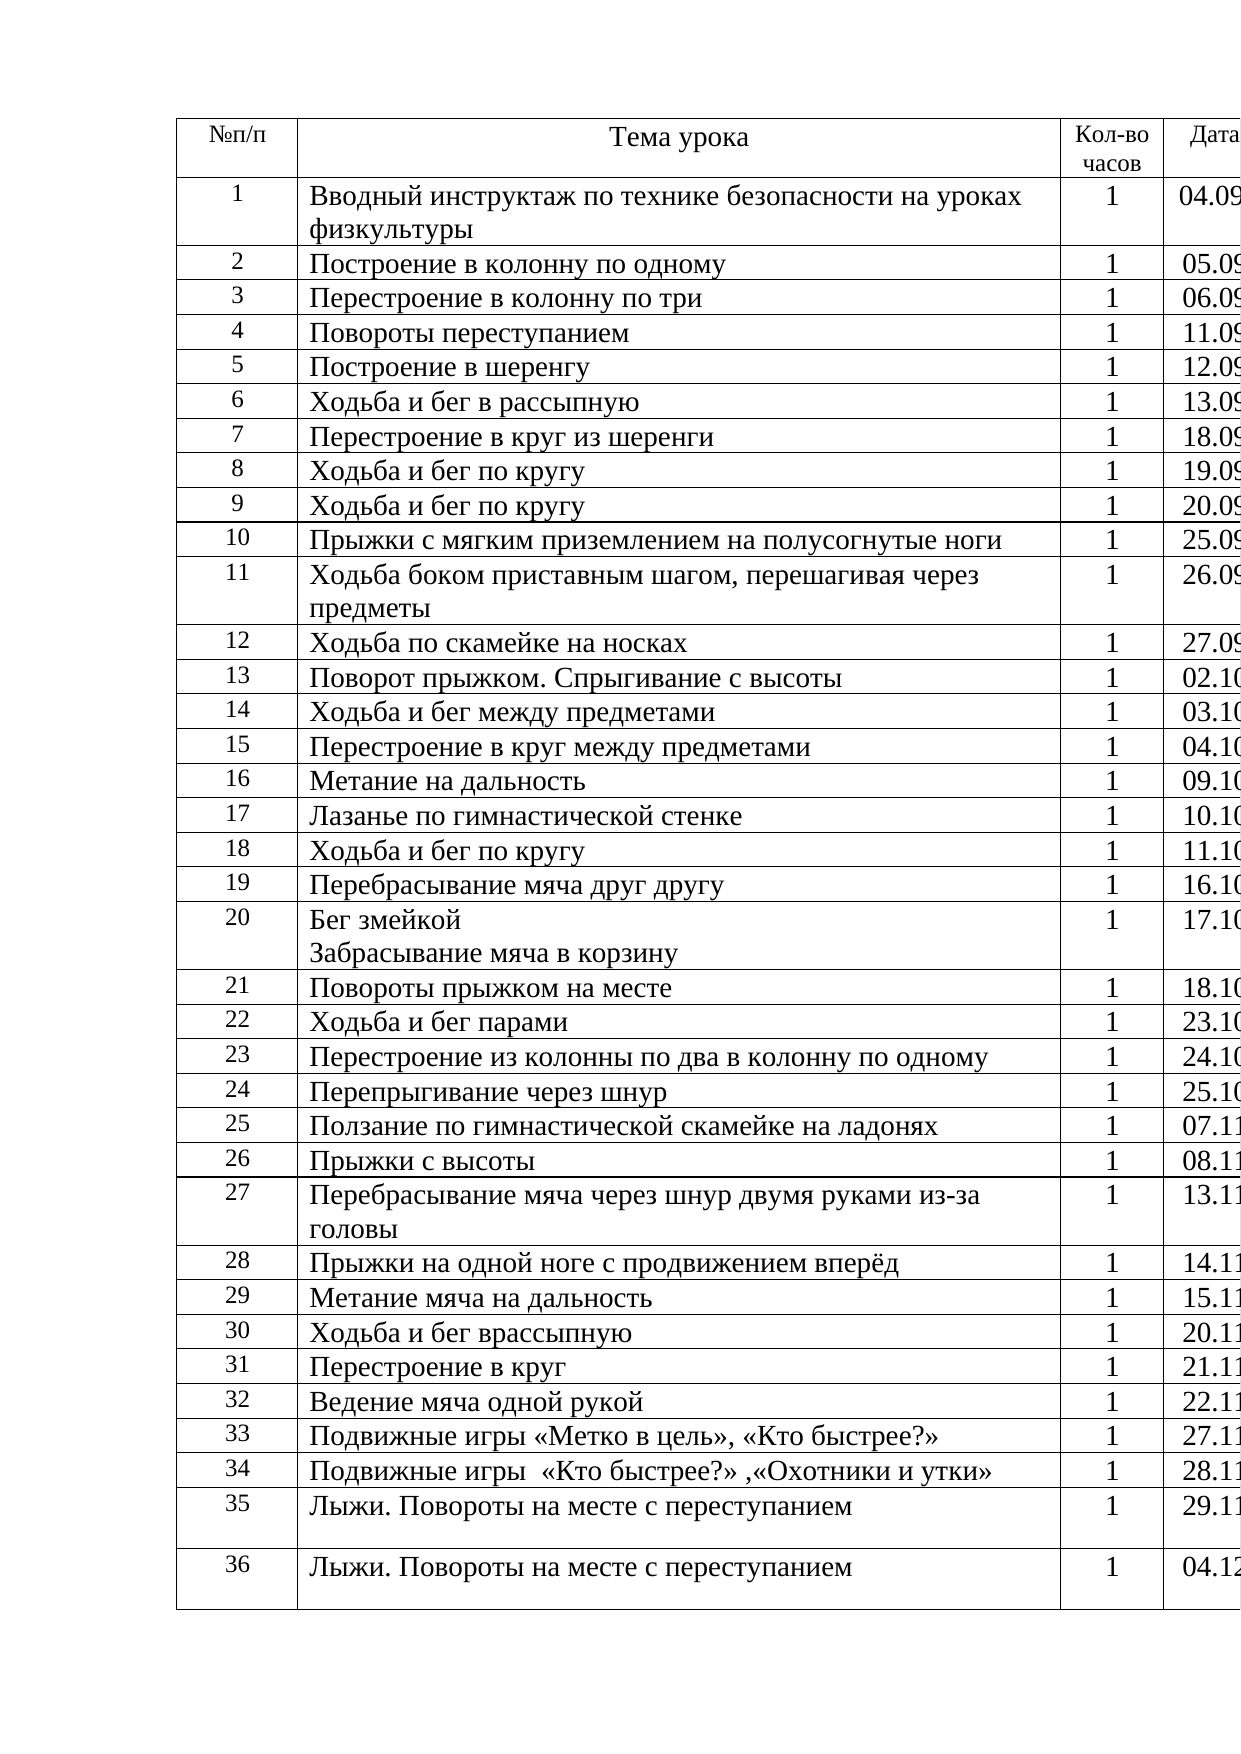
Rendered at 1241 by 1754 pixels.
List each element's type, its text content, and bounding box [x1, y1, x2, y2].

table_cell Перестроение в круг между предметами [298, 729, 1060, 762]
table_cell Подвижные игры «Кто быстрее?» ,«Охотники и утки» [298, 1453, 1060, 1487]
table_cell 11 [177, 557, 297, 624]
table_cell 27.09 [1164, 625, 1240, 659]
table_cell 13.09 [1164, 384, 1240, 418]
table_cell Перестроение в круг [298, 1349, 1060, 1383]
table_cell 25.09 [1164, 523, 1240, 556]
table_cell Поворот прыжком. Спрыгивание с высоты [298, 660, 1060, 693]
table_cell 03.10 [1164, 694, 1240, 728]
table_cell 6 [177, 384, 297, 418]
table_cell 3 [177, 280, 297, 314]
table_cell Подвижные игры «Метко в цель», «Кто быстрее?» [298, 1419, 1060, 1452]
table_cell 21 [177, 970, 297, 1003]
table_cell 20.09 [1164, 488, 1240, 521]
table_header Тема урока [298, 119, 1060, 177]
table_cell 31 [177, 1349, 297, 1383]
table_cell Перепрыгивание через шнур [298, 1074, 1060, 1107]
table_cell 23 [177, 1039, 297, 1073]
table_cell 13.11 [1164, 1178, 1240, 1244]
table_cell 1 [1061, 764, 1163, 797]
table_cell 34 [177, 1453, 297, 1487]
table_cell 20 [177, 902, 297, 969]
table_cell Прыжки с высоты [298, 1143, 1060, 1176]
table_cell 1 [1061, 1143, 1163, 1176]
table_cell 1 [1061, 523, 1163, 556]
table_cell 09.10 [1164, 764, 1240, 797]
table_cell 15 [177, 729, 297, 762]
table_cell 1 [1061, 1005, 1163, 1038]
table_cell Перестроение в колонну по три [298, 280, 1060, 314]
table_cell 13 [177, 660, 297, 693]
table_cell 24 [177, 1074, 297, 1107]
table_cell 28.11 [1164, 1453, 1240, 1487]
table_cell Лазанье по гимнастической стенке [298, 798, 1060, 832]
table_cell 27 [177, 1178, 297, 1244]
table_header Дата [1164, 119, 1240, 177]
table_cell 35 [177, 1488, 297, 1548]
table_cell 1 [1061, 419, 1163, 452]
table_cell 29 [177, 1280, 297, 1314]
table_cell 26 [177, 1143, 297, 1176]
table_cell 14 [177, 694, 297, 728]
table_cell 1 [1061, 1453, 1163, 1487]
table_cell Построение в шеренгу [298, 350, 1060, 383]
table_cell 16 [177, 764, 297, 797]
table_cell 1 [1061, 867, 1163, 901]
table_cell 18.09 [1164, 419, 1240, 452]
table_cell 1 [1061, 1488, 1163, 1548]
table_cell Метание на дальность [298, 764, 1060, 797]
table_cell 11.10 [1164, 833, 1240, 866]
table_cell 25 [177, 1108, 297, 1142]
table_cell 1 [1061, 1349, 1163, 1383]
table_cell 1 [1061, 660, 1163, 693]
table_cell 1 [1061, 1549, 1163, 1608]
table_cell 23.10 [1164, 1005, 1240, 1038]
table_cell 17.10 [1164, 902, 1240, 969]
table_cell 1 [1061, 350, 1163, 383]
table_cell 1 [1061, 1178, 1163, 1244]
table_cell 15.11 [1164, 1280, 1240, 1314]
table_cell 1 [1061, 798, 1163, 832]
table_cell 1 [1061, 1384, 1163, 1417]
table_header Кол-во часов [1061, 119, 1163, 177]
table_cell 1 [1061, 1246, 1163, 1279]
table_cell 1 [1061, 1039, 1163, 1073]
table_cell 08.11 [1164, 1143, 1240, 1176]
table_cell Ходьба и бег между предметами [298, 694, 1060, 728]
table_cell Лыжи. Повороты на месте с переступанием [298, 1488, 1060, 1548]
table_cell Бег змейкой Забрасывание мяча в корзину [298, 902, 1060, 969]
table_cell 22.11 [1164, 1384, 1240, 1417]
table_cell 1 [1061, 694, 1163, 728]
table_cell Ходьба и бег по кругу [298, 833, 1060, 866]
table_cell 1 [1061, 280, 1163, 314]
table_cell 07.11 [1164, 1108, 1240, 1142]
table_cell Ходьба и бег врассыпную [298, 1315, 1060, 1348]
table_cell 1 [177, 178, 297, 245]
table_cell Ходьба и бег по кругу [298, 488, 1060, 521]
table_cell 12.09 [1164, 350, 1240, 383]
table_cell 33 [177, 1419, 297, 1452]
table_cell 10.10 [1164, 798, 1240, 832]
table_cell 1 [1061, 488, 1163, 521]
table_cell 1 [1061, 315, 1163, 348]
table_cell 7 [177, 419, 297, 452]
table_cell 8 [177, 453, 297, 487]
table_cell Перестроение из колонны по два в колонну по одному [298, 1039, 1060, 1073]
table_cell Перебрасывание мяча через шнур двумя руками из-за головы [298, 1178, 1060, 1244]
table_cell Прыжки на одной ноге с продвижением вперёд [298, 1246, 1060, 1279]
table_header №п/п [177, 119, 297, 177]
table_cell 2 [177, 246, 297, 279]
table_cell Ползание по гимнастической скамейке на ладонях [298, 1108, 1060, 1142]
table_cell 1 [1061, 1419, 1163, 1452]
table_cell 1 [1061, 1108, 1163, 1142]
table_cell Вводный инструктаж по технике безопасности на уроках физкультуры [298, 178, 1060, 245]
table_cell 18.10 [1164, 970, 1240, 1003]
table_cell 04.10 [1164, 729, 1240, 762]
table_cell Лыжи. Повороты на месте с переступанием [298, 1549, 1060, 1608]
table_cell 18 [177, 833, 297, 866]
table_cell Ходьба и бег по кругу [298, 453, 1060, 487]
table_cell Повороты прыжком на месте [298, 970, 1060, 1003]
table_cell 14.11 [1164, 1246, 1240, 1279]
table_cell 20.11 [1164, 1315, 1240, 1348]
table_cell 30 [177, 1315, 297, 1348]
table_cell 1 [1061, 729, 1163, 762]
table_cell 24.10 [1164, 1039, 1240, 1073]
table_cell Ходьба по скамейке на носках [298, 625, 1060, 659]
table_cell 1 [1061, 833, 1163, 866]
table_cell 1 [1061, 453, 1163, 487]
table_cell 5 [177, 350, 297, 383]
table_cell 36 [177, 1549, 297, 1608]
table_cell Прыжки с мягким приземлением на полусогнутые ноги [298, 523, 1060, 556]
table_cell Повороты переступанием [298, 315, 1060, 348]
table_cell 1 [1061, 1280, 1163, 1314]
table_cell 29.11 [1164, 1488, 1240, 1548]
table_cell 04.09. [1164, 178, 1240, 245]
table_cell 32 [177, 1384, 297, 1417]
table_cell 26.09 [1164, 557, 1240, 624]
table_cell 1 [1061, 384, 1163, 418]
table_cell Ходьба боком приставным шагом, перешагивая через предметы [298, 557, 1060, 624]
table_cell 1 [1061, 1315, 1163, 1348]
table_cell 06.09 [1164, 280, 1240, 314]
table_cell 1 [1061, 902, 1163, 969]
table_cell 25.10 [1164, 1074, 1240, 1107]
table_cell 22 [177, 1005, 297, 1038]
table_cell 19 [177, 867, 297, 901]
table_cell 19.09 [1164, 453, 1240, 487]
table_cell 10 [177, 523, 297, 556]
table_cell 1 [1061, 178, 1163, 245]
table_cell 1 [1061, 557, 1163, 624]
table_cell 1 [1061, 246, 1163, 279]
table_cell 1 [1061, 625, 1163, 659]
table_cell 04.12 [1164, 1549, 1240, 1608]
table_cell 05.09 [1164, 246, 1240, 279]
table_cell 17 [177, 798, 297, 832]
table_cell Ходьба и бег в рассыпную [298, 384, 1060, 418]
table_cell Построение в колонну по одному [298, 246, 1060, 279]
table_cell 02.10 [1164, 660, 1240, 693]
table_cell 28 [177, 1246, 297, 1279]
table_cell Ведение мяча одной рукой [298, 1384, 1060, 1417]
table_cell 9 [177, 488, 297, 521]
table_cell 1 [1061, 970, 1163, 1003]
table_cell Перебрасывание мяча друг другу [298, 867, 1060, 901]
table_cell 27.11 [1164, 1419, 1240, 1452]
table_cell Метание мяча на дальность [298, 1280, 1060, 1314]
table_cell Перестроение в круг из шеренги [298, 419, 1060, 452]
table_cell 4 [177, 315, 297, 348]
table_cell 11.09 [1164, 315, 1240, 348]
table_cell 12 [177, 625, 297, 659]
table_cell Ходьба и бег парами [298, 1005, 1060, 1038]
table_cell 16.10 [1164, 867, 1240, 901]
table_cell 21.11 [1164, 1349, 1240, 1383]
table_cell 1 [1061, 1074, 1163, 1107]
